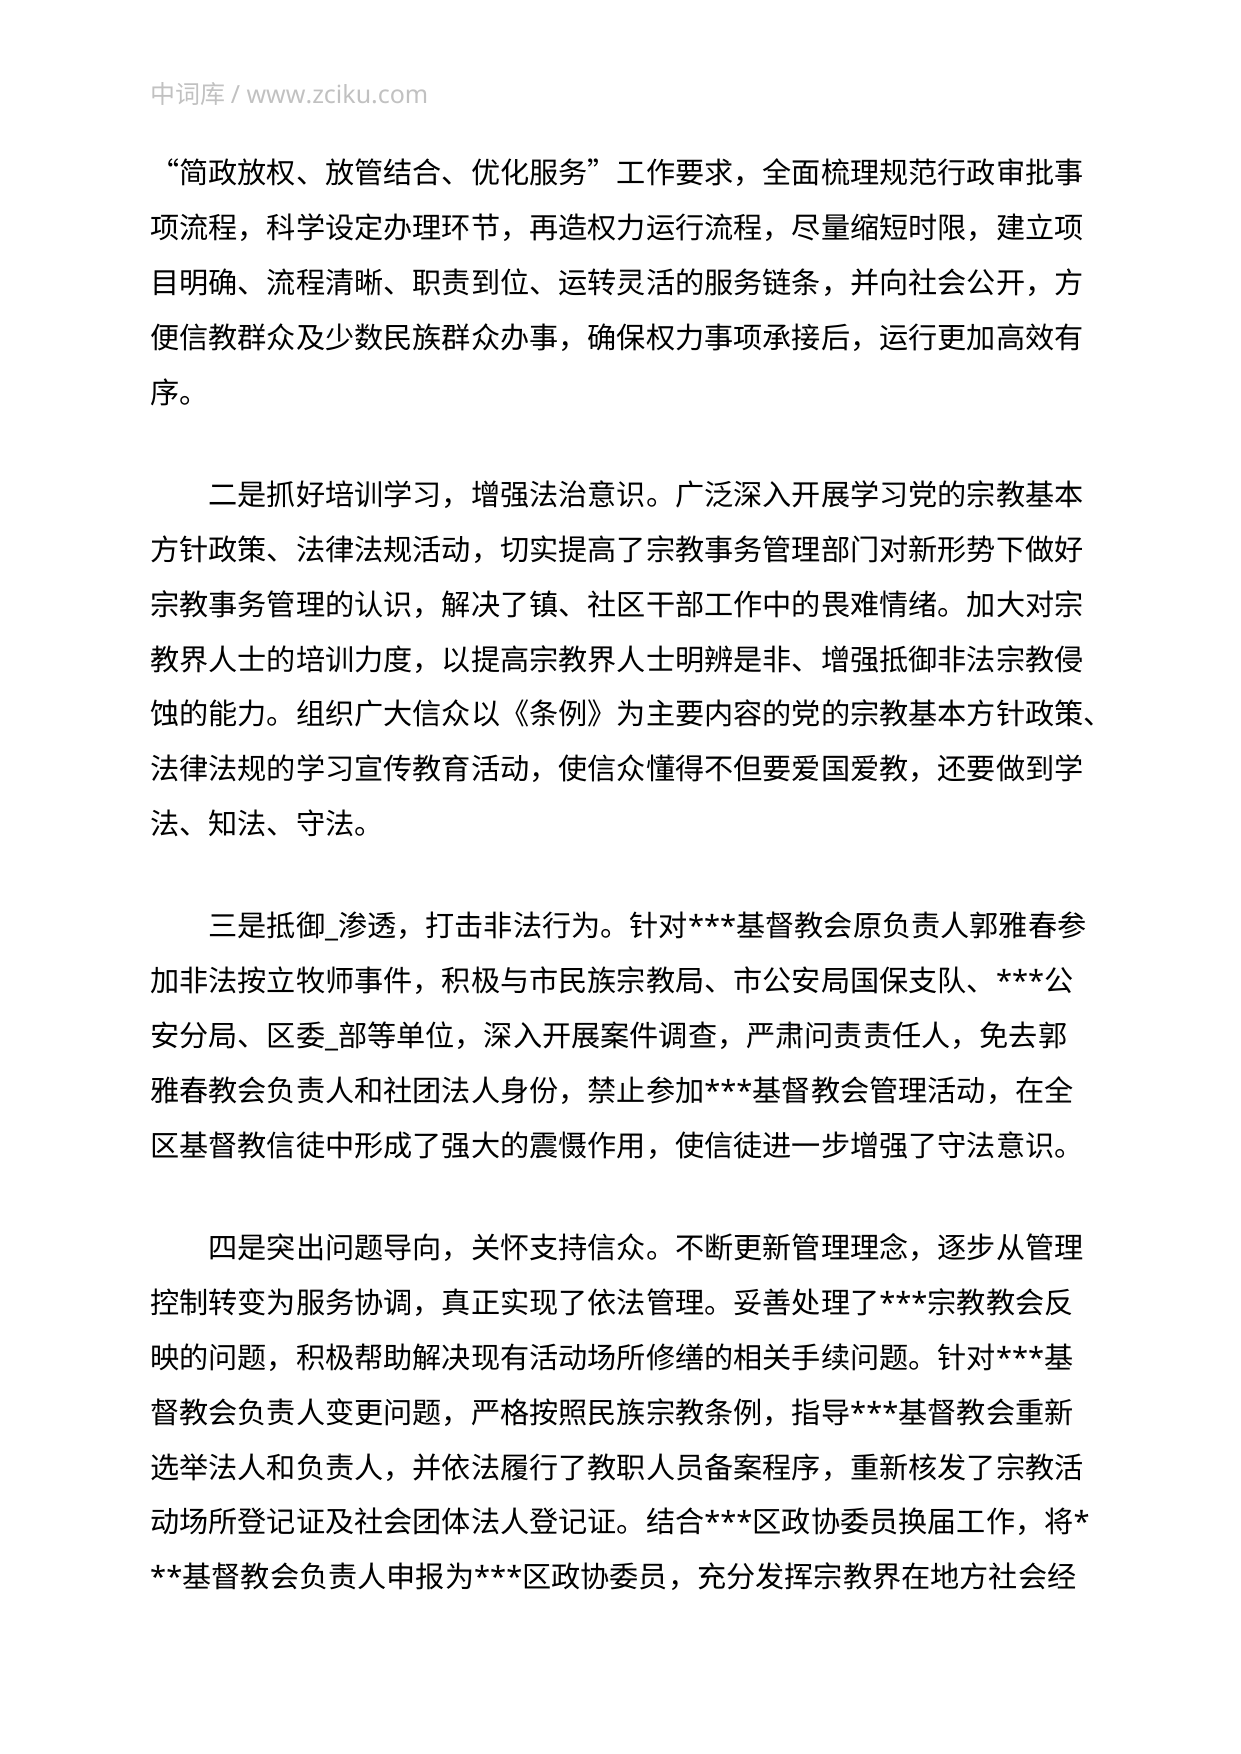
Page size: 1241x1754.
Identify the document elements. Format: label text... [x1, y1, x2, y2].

text 二是抓好培训学习，增强法治意识。广泛深入开展学习党的宗教基本方针政策、法律法规活动，切实提高了宗教事务管理部门对新形势下做好宗教事务管理的认识，解决了镇、社区干部工作中的畏难情绪。加大对宗教界人士的培训力度，以提高宗教界人士明辨是非、增强抵御非法宗教侵蚀的能力。组织广大信众以《条例》为主要内容的党的宗教基本方针政策、法律法规的学习宣传教育活动，使信众懂得不但要爱国爱教，还要做到学法、知法、守法。 [150, 471, 1090, 843]
text 三是抵御_渗透，打击非法行为。针对***基督教会原负责人郭雅春参加非法按立牧师事件，积极与市民族宗教局、市公安局国保支队、***公安分局、区委_部等单位，深入开展案件调查，严肃问责责任人，免去郭雅春教会负责人和社团法人身份，禁止参加***基督教会管理活动，在全区基督教信徒中形成了强大的震慑作用，使信徒进一步增强了守法意识。 [150, 902, 1090, 1165]
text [150, 150, 1090, 412]
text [150, 1224, 1090, 1596]
